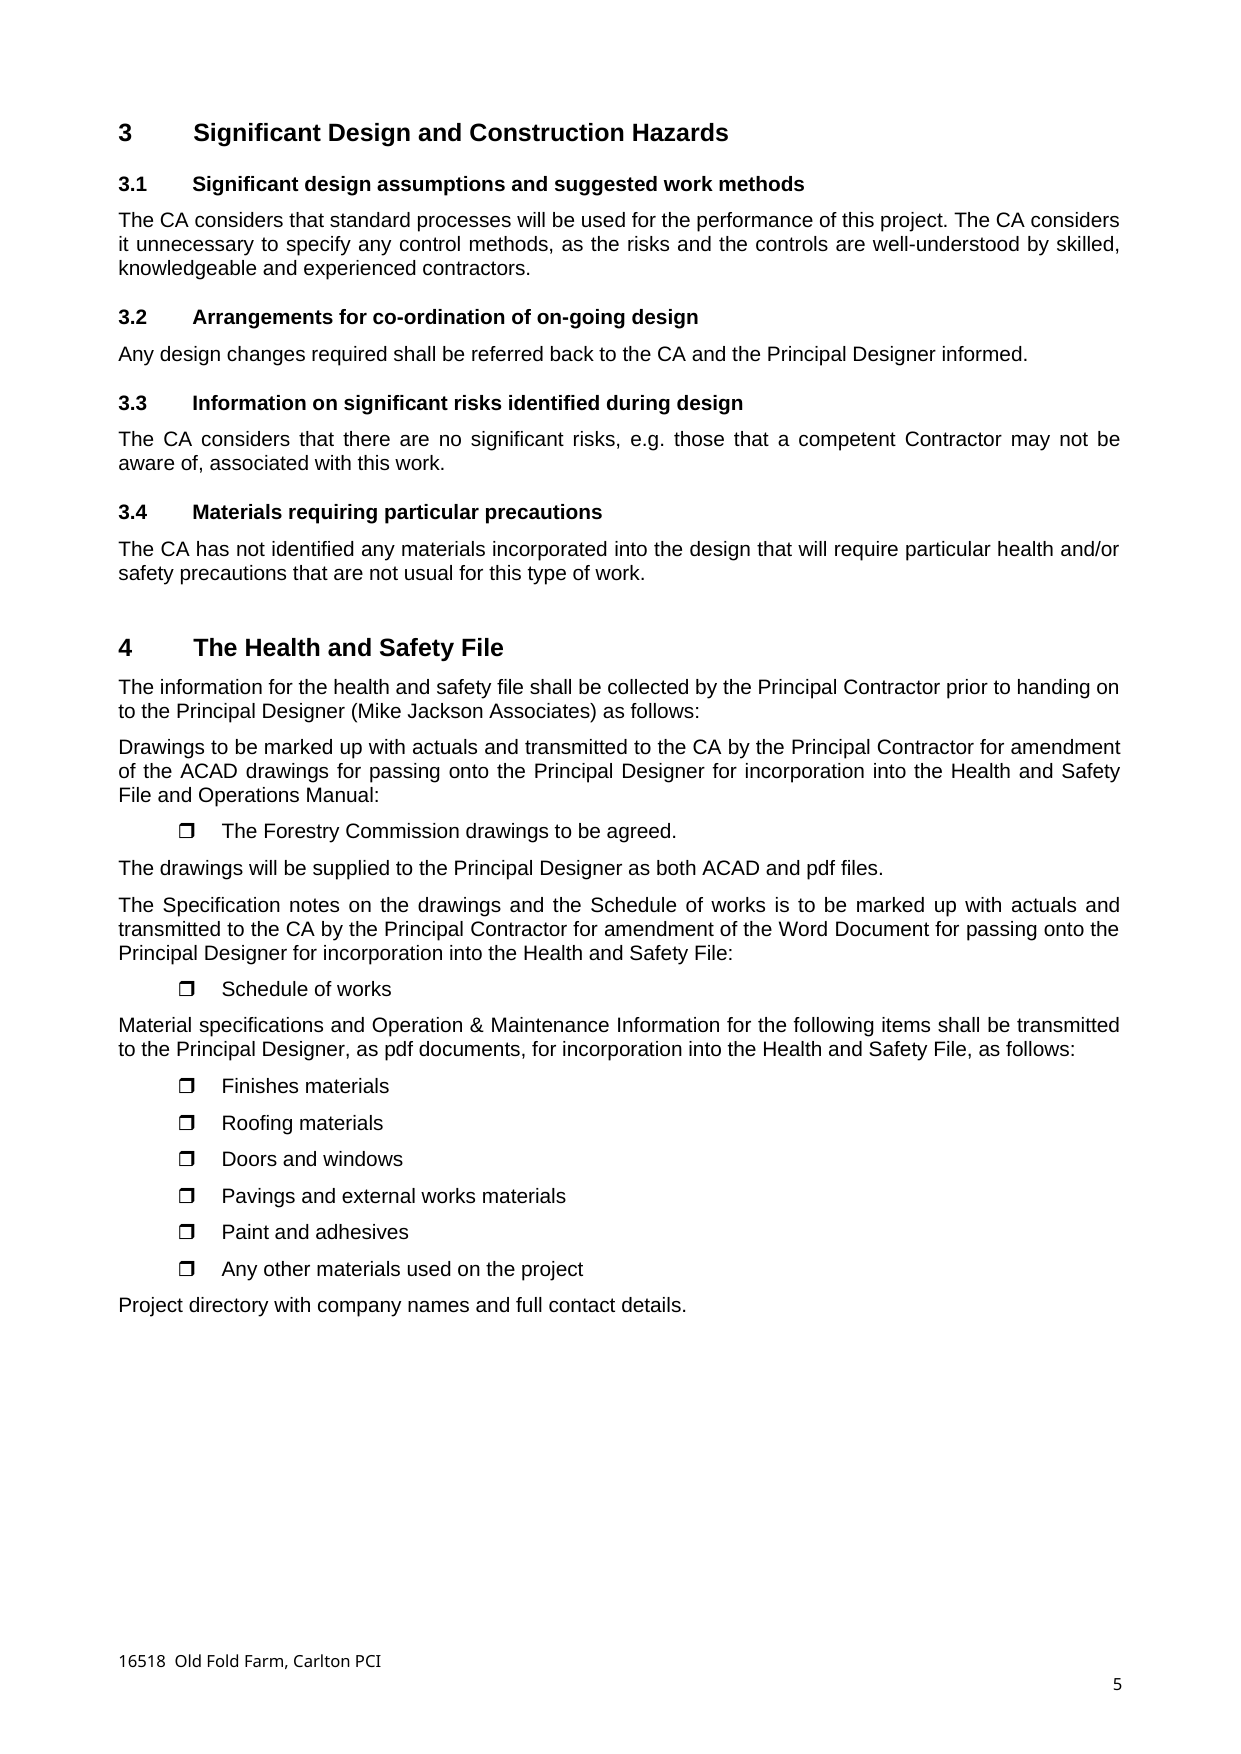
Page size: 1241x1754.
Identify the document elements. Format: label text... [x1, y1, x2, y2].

subtitle Materials requiring particular precautions [118, 500, 1122, 524]
subtitle Significant design assumptions and suggested work methods [118, 172, 1122, 196]
text Finishes materials [177, 1074, 1122, 1098]
text The Forestry Commission drawings to be agreed. [177, 819, 1122, 843]
text The Specification notes on the drawings and the Schedule of works is to be marked up with actuals and transmitted to the CA by the Principal Contractor for amendment of the Word Document for passing onto the Principal Designer for incorporation into the Health and Safety File: [118, 892, 1122, 964]
text The CA has not identified any materials incorporated into the design that will require particular health and/or safety precautions that are not usual for this type of work. [118, 536, 1122, 584]
subtitle The Health and Safety File [118, 633, 1122, 662]
subtitle Arrangements for co-ordination of on-going design [118, 305, 1122, 329]
text Any other materials used on the project [177, 1257, 1122, 1281]
text The information for the health and safety file shall be collected by the Principal Contractor prior to handing on to the Principal Designer (Mike Jackson Associates) as follows: [118, 674, 1122, 722]
text Pavings and external works materials [177, 1183, 1122, 1207]
text Schedule of works [177, 977, 1122, 1001]
text Doors and windows [177, 1147, 1122, 1171]
text Roofing materials [177, 1110, 1122, 1134]
text The CA considers that standard processes will be used for the performance of this project. The CA considers it unnecessary to specify any control methods, as the risks and the controls are well-understood by skilled, knowledgeable and experienced contractors. [118, 208, 1122, 280]
subtitle Significant Design and Construction Hazards [118, 118, 1122, 147]
text The drawings will be supplied to the Principal Designer as both ACAD and pdf files. [118, 856, 1122, 880]
subtitle Information on significant risks identified during design [118, 391, 1122, 414]
text Any design changes required shall be referred back to the CA and the Principal Designer informed. [118, 342, 1122, 366]
text Paint and adhesives [177, 1220, 1122, 1244]
list Project directory with company names and full contact details. [118, 1293, 1122, 1317]
text The CA considers that there are no significant risks, e.g. those that a competent Contractor may not be aware of, associated with this work. [118, 427, 1122, 475]
text Material specifications and Operation & Maintenance Information for the following items shall be transmitted to the Principal Designer, as pdf documents, for incorporation into the Health and Safety File, as follows: [118, 1013, 1122, 1061]
text Drawings to be marked up with actuals and transmitted to the CA by the Principal Contractor for amendment of the ACAD drawings for passing onto the Principal Designer for incorporation into the Health and Safety File and Operations Manual: [118, 735, 1122, 807]
